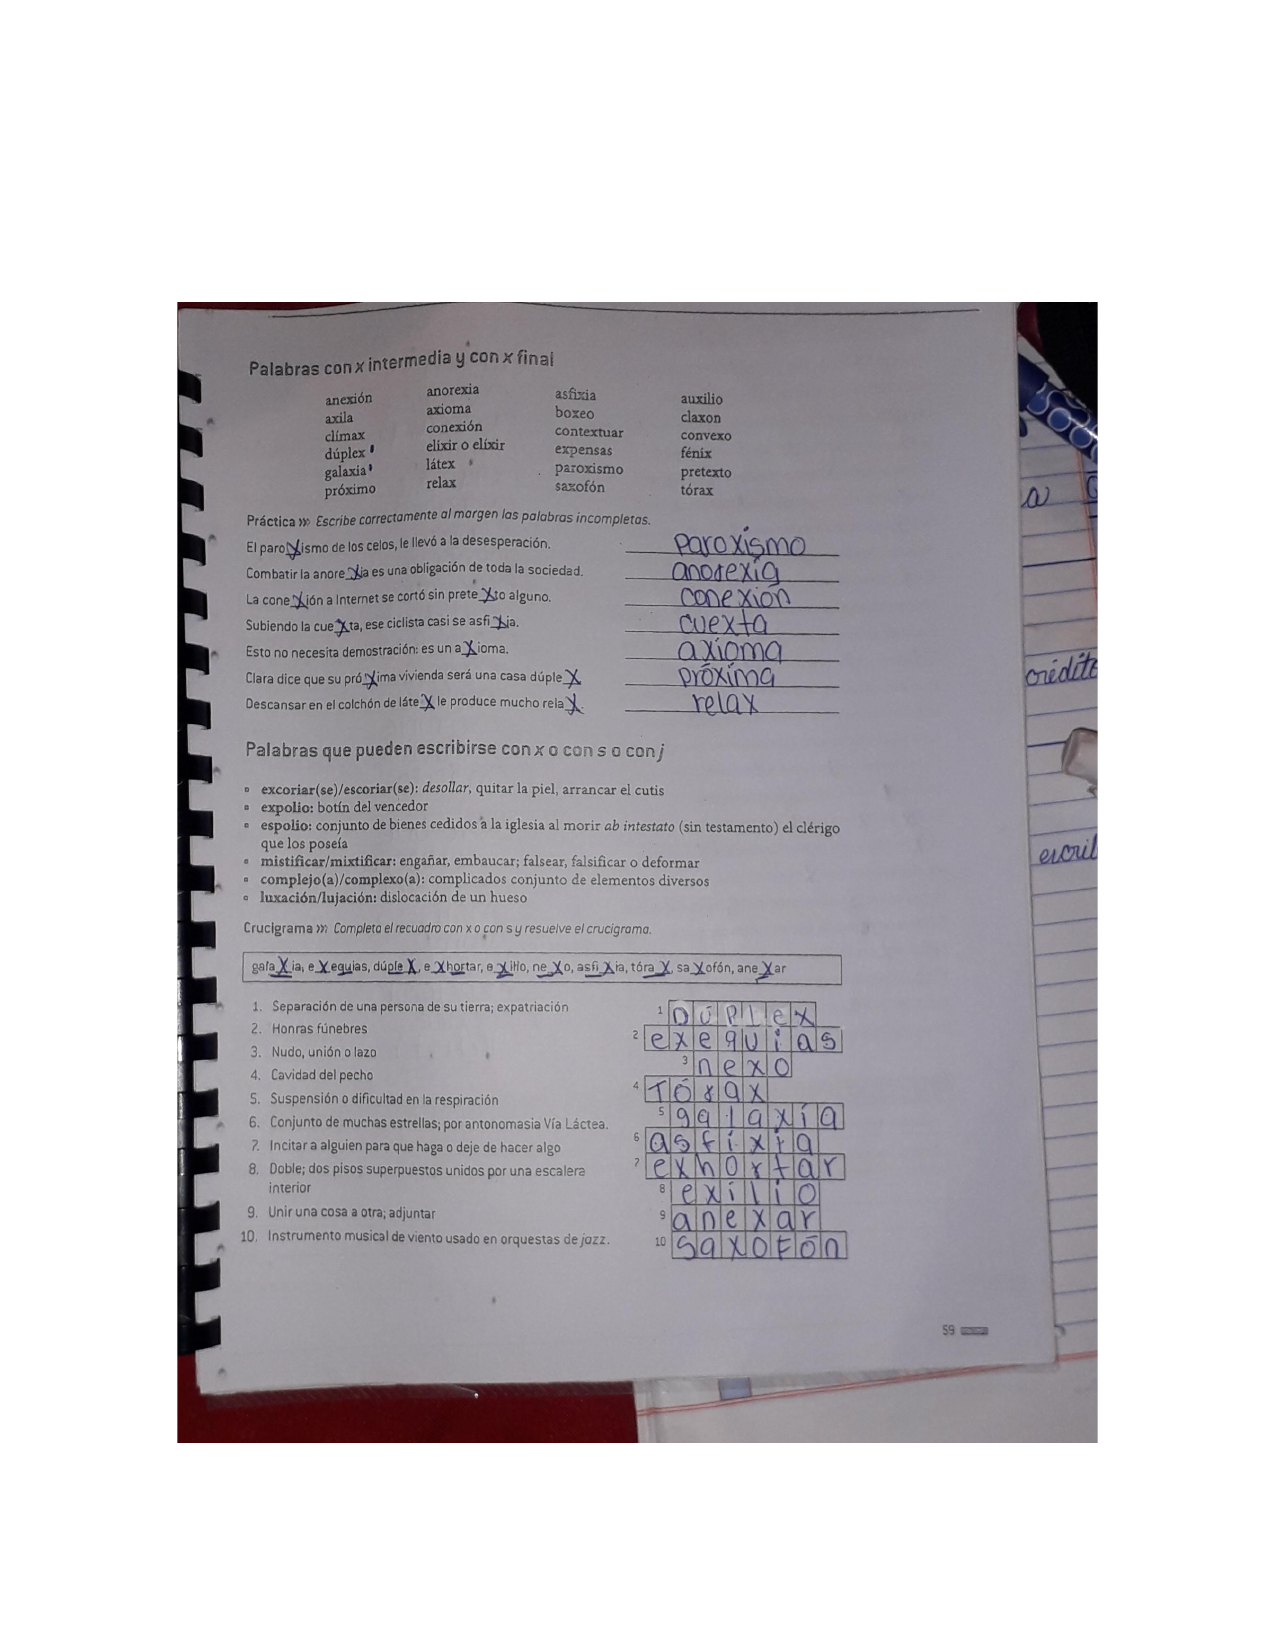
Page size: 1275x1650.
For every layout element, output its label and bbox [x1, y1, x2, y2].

picture [177, 302, 1098, 1443]
